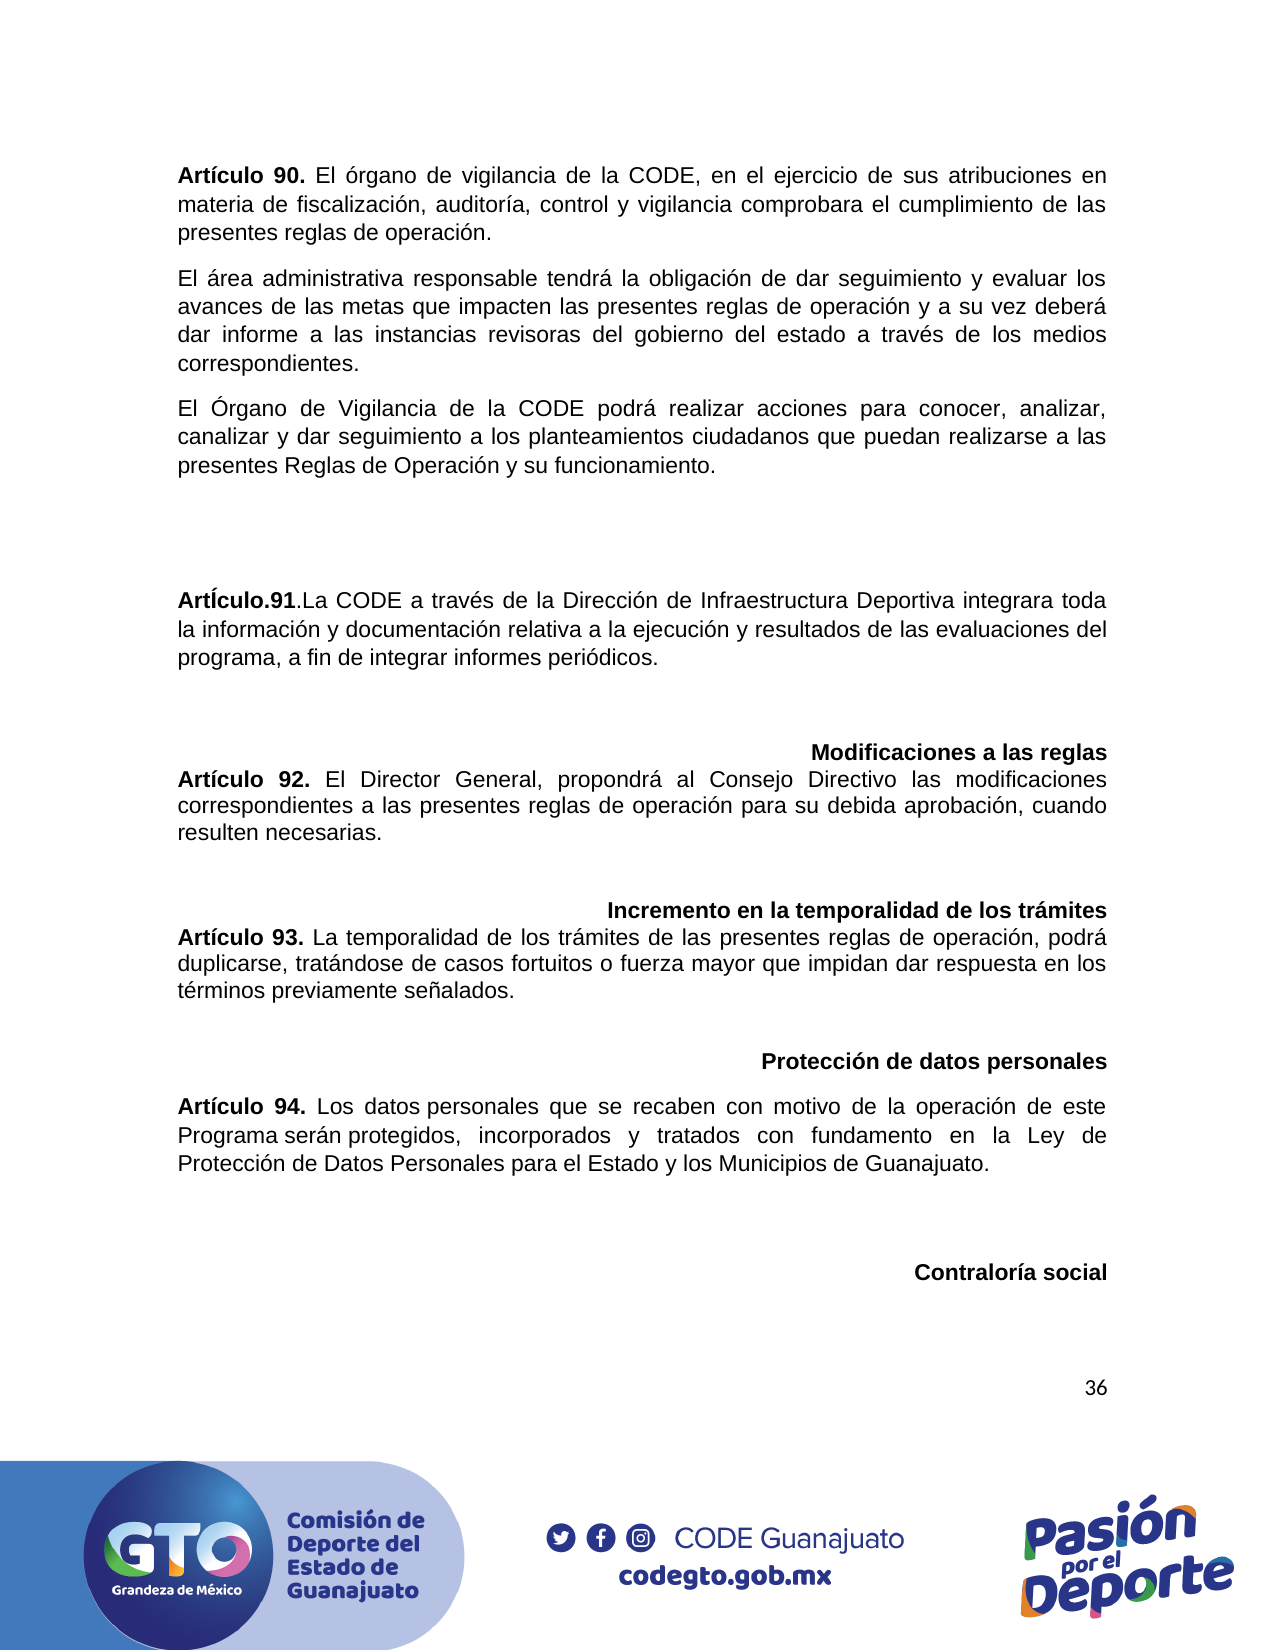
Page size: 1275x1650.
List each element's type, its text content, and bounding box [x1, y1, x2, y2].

text El Órgano de Vigilancia de la CODE podrá realizar acciones para conocer, analizar, canalizar y dar seguimiento a los planteamientos ciudadanos que puedan realizarse a las presentes Reglas de Operación y su funcionamiento. [177, 395, 1107, 478]
picture [0, 0, 1275, 1650]
list Artículo 92. El Director General, propondrá al Consejo Directivo las modificaciones correspondientes a las presentes reglas de operación para su debida aprobación, cuando resulten necesarias. [177, 766, 1107, 845]
text Artículo 90. El órgano de vigilancia de la CODE, en el ejercicio de sus atribuciones en materia de fiscalización, auditoría, control y vigilancia comprobara el cumplimiento de las presentes reglas de operación. [177, 162, 1107, 246]
text Contraloría social [177, 1259, 1107, 1285]
text Modificaciones a las reglas [177, 739, 1107, 766]
text Protección de datos personales [177, 1048, 1107, 1074]
text Incremento en la temporalidad de los trámites [177, 897, 1107, 924]
text El área administrativa responsable tendrá la obligación de dar seguimiento y evaluar los avances de las metas que impacten las presentes reglas de operación y a su vez deberá dar informe a las instancias revisoras del gobierno del estado a través de los medios correspondientes. [177, 264, 1107, 376]
text Artículo 94. Los datos personales que se recaben con motivo de la operación de este Programa serán protegidos, incorporados y tratados con fundamento en la Ley de Protección de Datos Personales para el Estado y los Municipios de Guanajuato. [177, 1093, 1107, 1176]
text Artículo 93. La temporalidad de los trámites de las presentes reglas de operación, podrá duplicarse, tratándose de casos fortuitos o fuerza mayor que impidan dar respuesta en los términos previamente señalados. [177, 924, 1107, 1003]
text ArtÍculo.91.La CODE a través de la Dirección de Infraestructura Deportiva integrara toda la información y documentación relativa a la ejecución y resultados de las evaluaciones del programa, a fin de integrar informes periódicos. [177, 587, 1107, 670]
